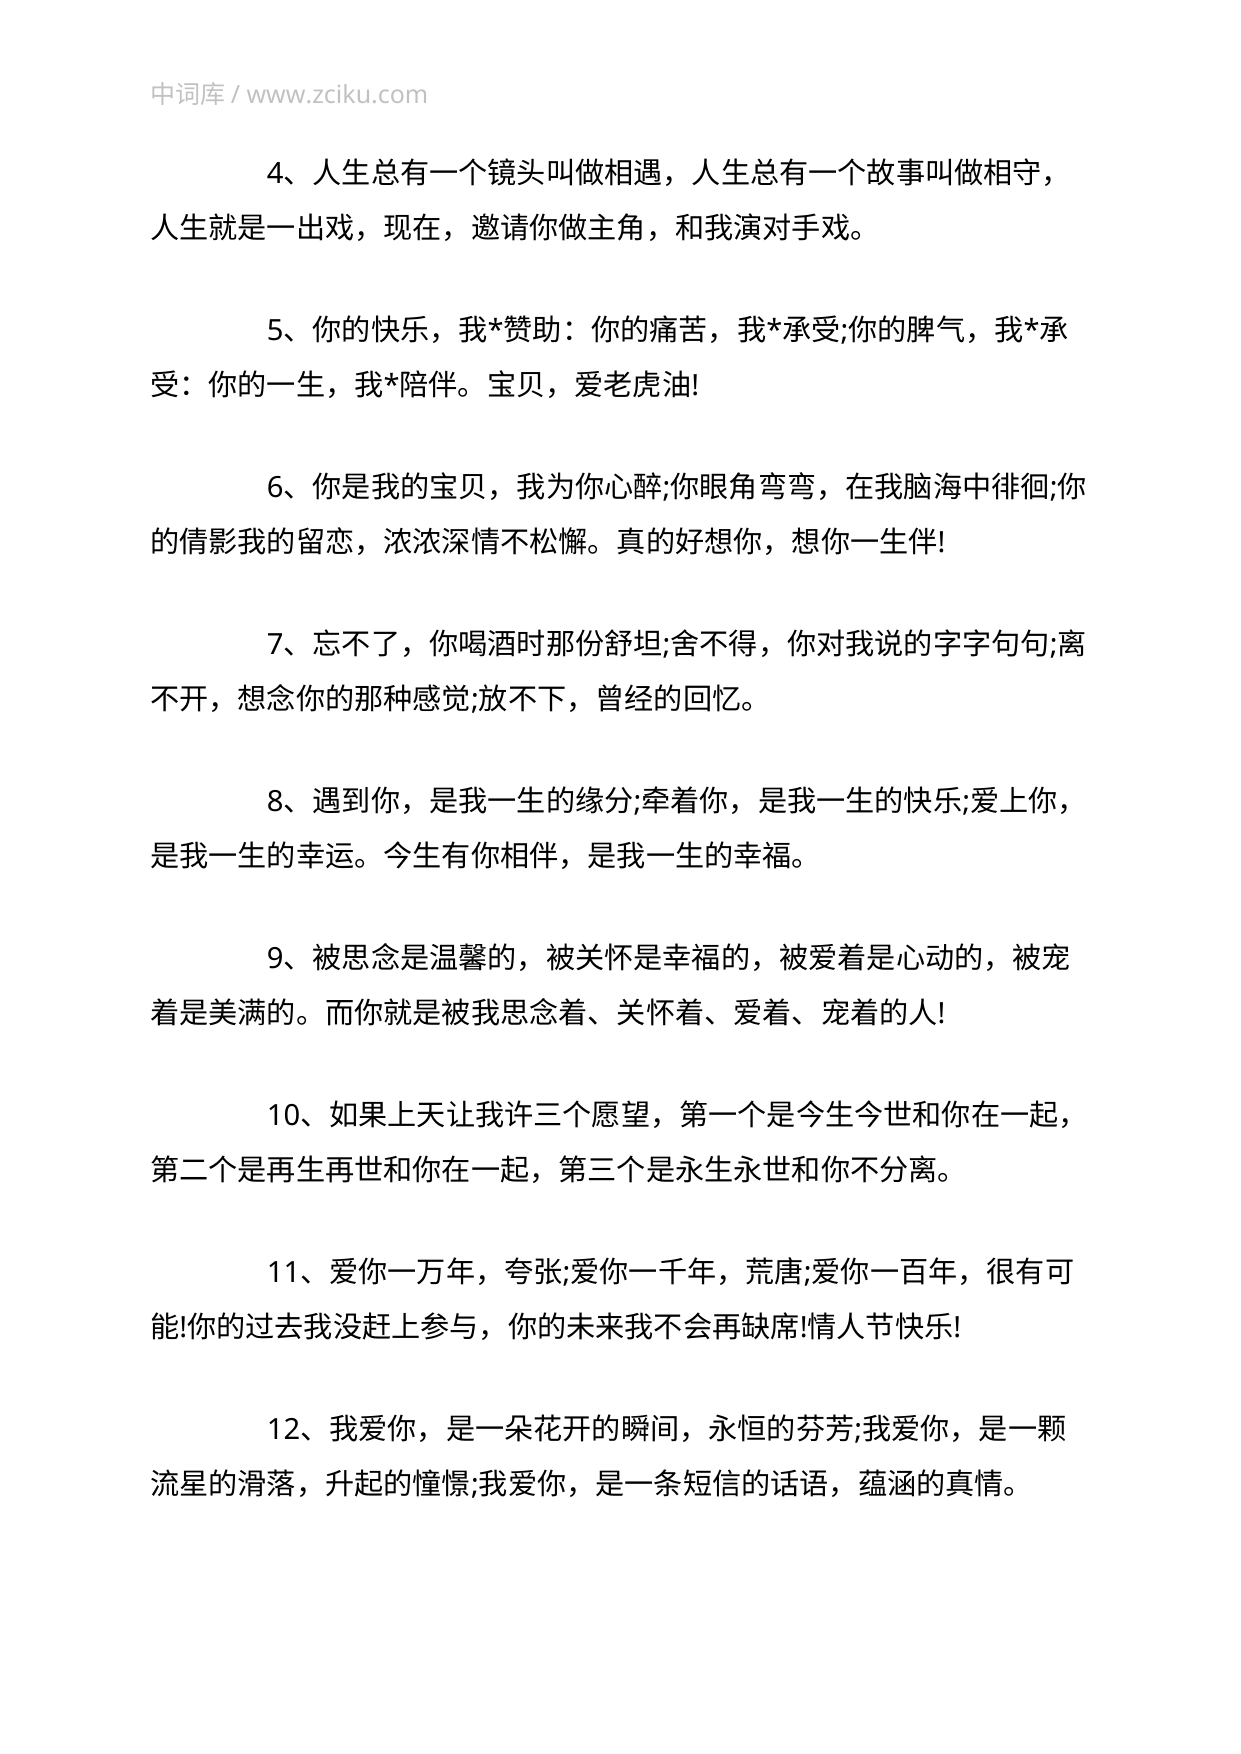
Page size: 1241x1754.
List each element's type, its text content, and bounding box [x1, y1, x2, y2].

text 5、你的快乐，我*赞助：你的痛苦，我*承受;你的脾气，我*承受：你的一生，我*陪伴。宝贝，爱老虎油! [150, 307, 1090, 404]
text 10、如果上天让我许三个愿望，第一个是今生今世和你在一起，第二个是再生再世和你在一起，第三个是永生永世和你不分离。 [150, 1091, 1090, 1189]
text 7、忘不了，你喝酒时那份舒坦;舍不得，你对我说的字字句句;离不开，想念你的那种感觉;放不下，曾经的回忆。 [150, 621, 1090, 718]
text 4、人生总有一个镜头叫做相遇，人生总有一个故事叫做相守，人生就是一出戏，现在，邀请你做主角，和我演对手戏。 [150, 150, 1090, 247]
text 12、我爱你，是一朵花开的瞬间，永恒的芬芳;我爱你，是一颗流星的滑落，升起的憧憬;我爱你，是一条短信的话语，蕴涵的真情。 [150, 1405, 1090, 1503]
text 9、被思念是温馨的，被关怀是幸福的，被爱着是心动的，被宠着是美满的。而你就是被我思念着、关怀着、爱着、宠着的人! [150, 934, 1090, 1032]
text 6、你是我的宝贝，我为你心醉;你眼角弯弯，在我脑海中徘徊;你的倩影我的留恋，浓浓深情不松懈。真的好想你，想你一生伴! [150, 464, 1090, 561]
text 8、遇到你，是我一生的缘分;牵着你，是我一生的快乐;爱上你，是我一生的幸运。今生有你相伴，是我一生的幸福。 [150, 778, 1090, 875]
text 11、爱你一万年，夸张;爱你一千年，荒唐;爱你一百年，很有可能!你的过去我没赶上参与，你的未来我不会再缺席!情人节快乐! [150, 1248, 1090, 1346]
